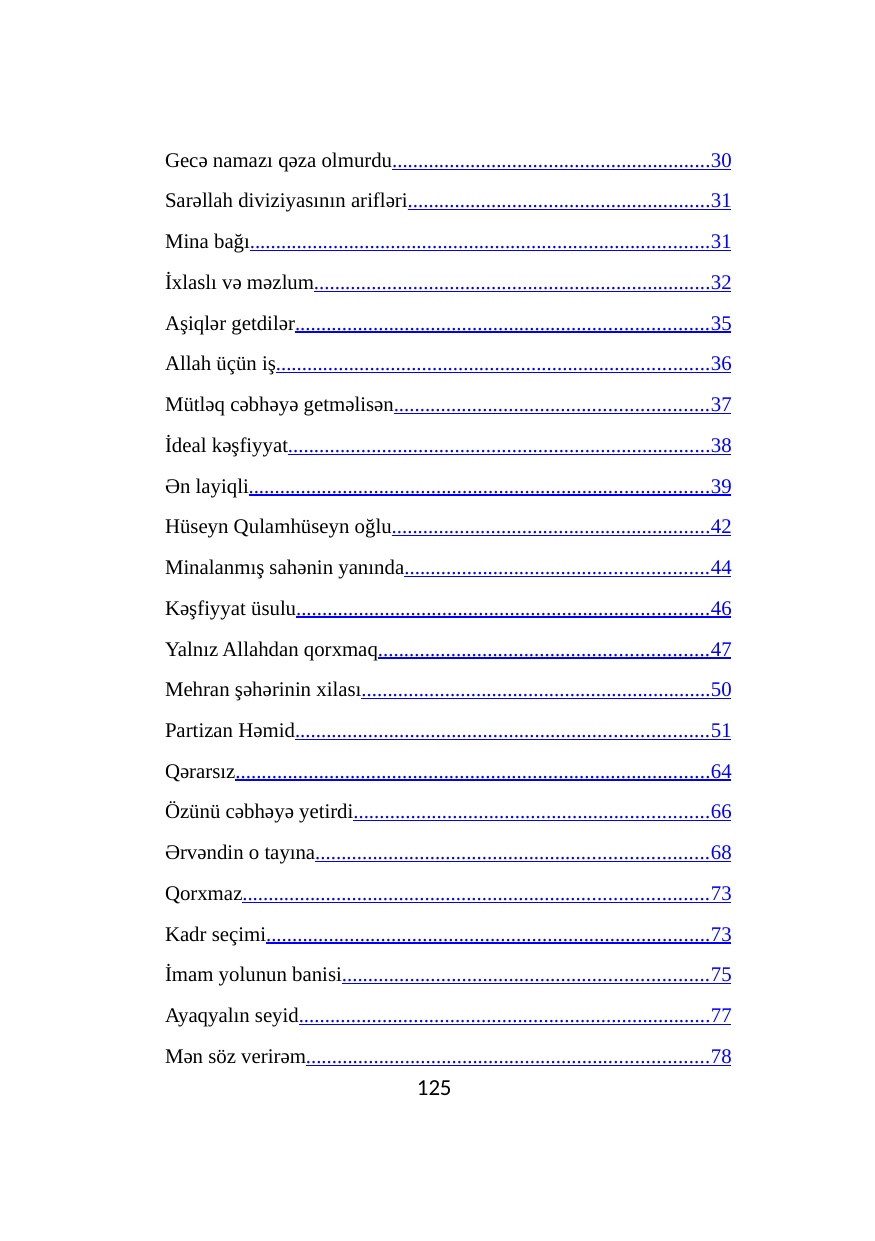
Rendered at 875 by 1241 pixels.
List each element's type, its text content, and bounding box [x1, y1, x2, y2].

text Qərarsız 64 [165, 759, 726, 783]
text Sarəllah diviziyasının arifləri 31 [165, 188, 726, 212]
text Gecə namazı qəza olmurdu 30 [165, 148, 726, 172]
text Partizan Həmid 51 [165, 718, 726, 742]
text Kadr seçimi 73 [165, 922, 726, 946]
text Mina bağı 31 [165, 229, 726, 253]
text Ən layiqli 39 [165, 473, 726, 498]
text Mütləq cəbhəyə getməlisən 37 [165, 392, 726, 416]
text Minalanmış sahənin yanında 44 [165, 555, 726, 579]
text Özünü cəbhəyə yetirdi 66 [165, 799, 726, 823]
text Yalnız Allahdan qorxmaq 47 [165, 636, 726, 661]
text Allah üçün iş 36 [165, 351, 726, 375]
text Ayaqyalın seyid 77 [165, 1003, 726, 1027]
text İmam yolunun banisi 75 [165, 962, 726, 986]
text Hüseyn Qulamhüseyn oğlu 42 [165, 514, 726, 538]
text Mən söz verirəm 78 [165, 1044, 726, 1068]
text Aşiqlər getdilər 35 [165, 311, 726, 335]
text Mehran şəhərinin xilası 50 [165, 677, 726, 701]
text İxlaslı və məzlum 32 [165, 270, 726, 294]
text Kəşfiyyat üsulu 46 [165, 596, 726, 620]
text Ərvəndin o tayına 68 [165, 840, 726, 864]
text İdeal kəşfiyyat 38 [165, 433, 726, 457]
text Qorxmaz 73 [165, 881, 726, 905]
